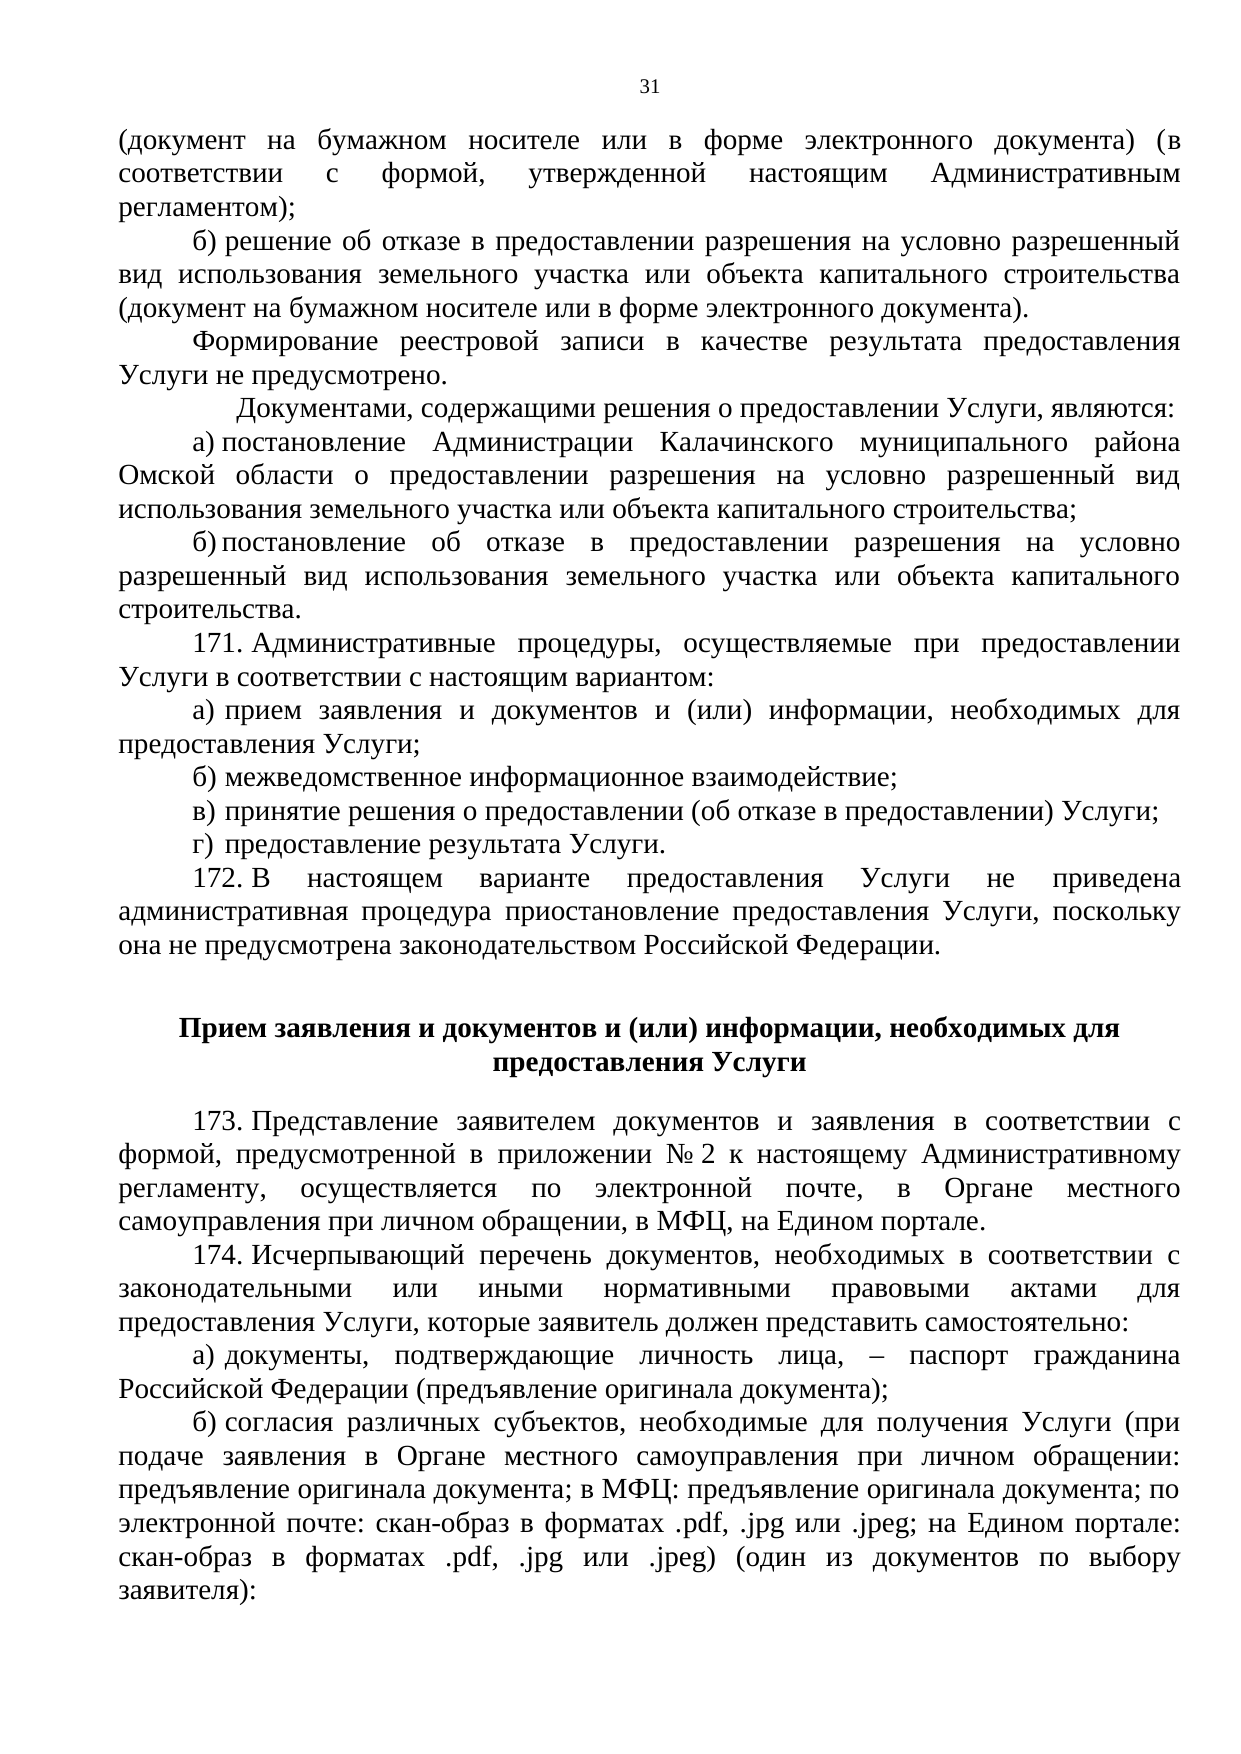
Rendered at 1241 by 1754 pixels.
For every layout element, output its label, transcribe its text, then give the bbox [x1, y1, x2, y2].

list постановление Администрации Калачинского муниципального района Омской области о предоставлении разрешения на условно разрешенный вид использования земельного участка или объекта капитального строительства; [118, 424, 1181, 524]
list Исчерпывающий перечень документов, необходимых в соответствии с законодательными или иными нормативными правовыми актами для предоставления Услуги, которые заявитель должен представить самостоятельно: [118, 1237, 1181, 1337]
list постановление об отказе в предоставлении разрешения на условно разрешенный вид использования земельного участка или объекта капитального строительства. [118, 524, 1181, 625]
list Представление заявителем документов и заявления в соответствии с формой, предусмотренной в приложении № 2 к настоящему Административному регламенту, осуществляется по электронной почте, в Органе местного самоуправления при личном обращении, в МФЦ, на Едином портале. [118, 1103, 1181, 1237]
list В настоящем варианте предоставления Услуги не приведена административная процедура приостановление предоставления Услуги, поскольку она не предусмотрена законодательством Российской Федерации. [118, 860, 1181, 961]
list Административные процедуры, осуществляемые при предоставлении Услуги в соответствии с настоящим вариантом: [118, 625, 1181, 692]
list Документами, содержащими решения о предоставлении Услуги, являются: [118, 390, 1181, 424]
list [118, 122, 1181, 223]
list принятие решения о предоставлении (об отказе в предоставлении) Услуги; [118, 793, 1181, 826]
list предоставление результата Услуги. [118, 826, 1181, 860]
list документы, подтверждающие личность лица, – паспорт гражданина Российской Федерации (предъявление оригинала документа); [118, 1337, 1181, 1404]
list межведомственное информационное взаимодействие; [118, 759, 1181, 793]
text Формирование реестровой записи в качестве результата предоставления Услуги не предусмотрено. [118, 323, 1181, 390]
list согласия различных субъектов, необходимые для получения Услуги (при подаче заявления в Органе местного самоуправления при личном обращении: предъявление оригинала документа; в МФЦ: предъявление оригинала документа; по электронной почте: скан-образ в форматах .pdf, .jpg или .jpeg; на Едином портале: скан-образ в форматах .pdf, .jpg или .jpeg) (один из документов по выбору заявителя): [118, 1404, 1181, 1606]
list прием заявления и документов и (или) информации, необходимых для предоставления Услуги; [118, 692, 1181, 759]
text Прием заявления и документов и (или) информации, необходимых для предоставления Услуги [118, 1011, 1181, 1078]
list решение об отказе в предоставлении разрешения на условно разрешенный вид использования земельного участка или объекта капитального строительства (документ на бумажном носителе или в форме электронного документа). [118, 223, 1181, 323]
